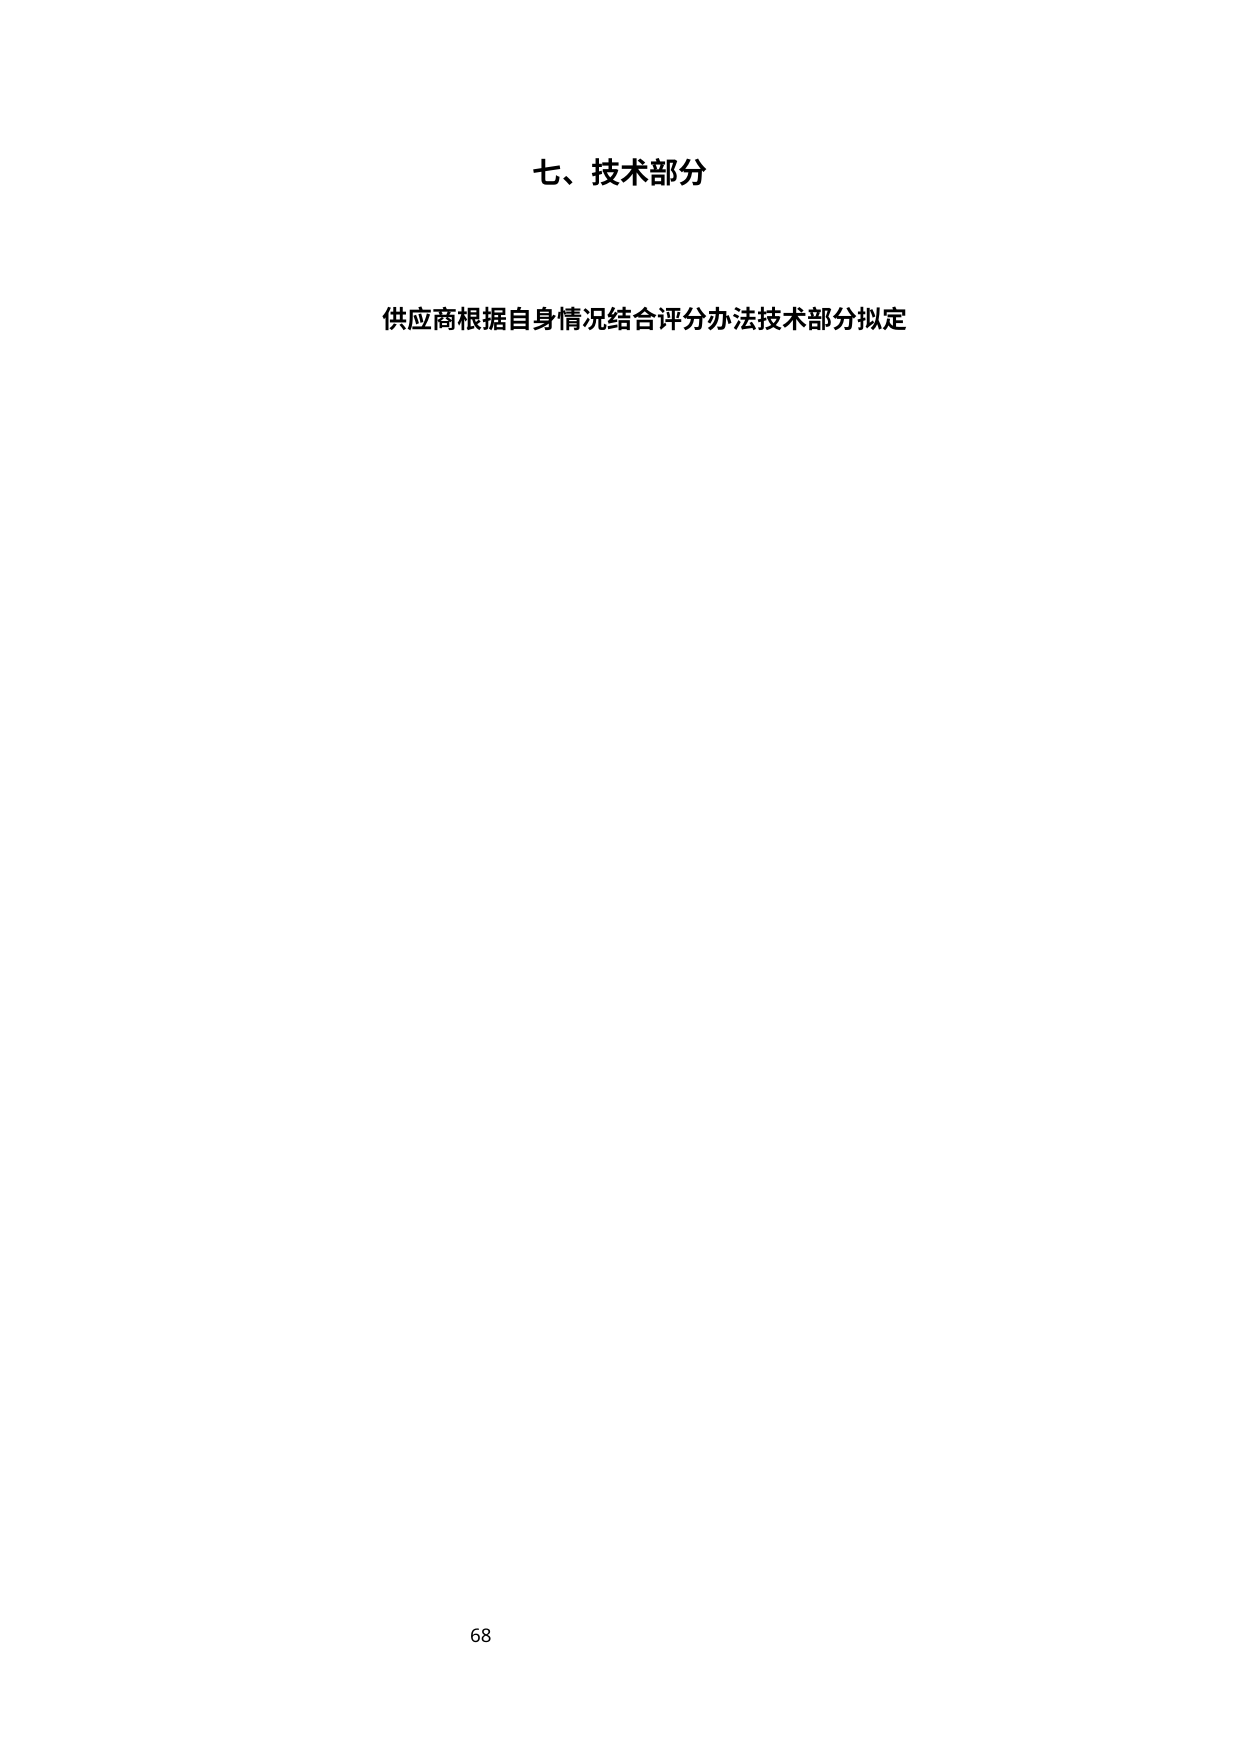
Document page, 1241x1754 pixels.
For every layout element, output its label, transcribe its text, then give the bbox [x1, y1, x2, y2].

text 供应商根据自身情况结合评分办法技术部分拟定 [112, 282, 1128, 340]
subtitle 七、技术部分 [113, 150, 1128, 192]
